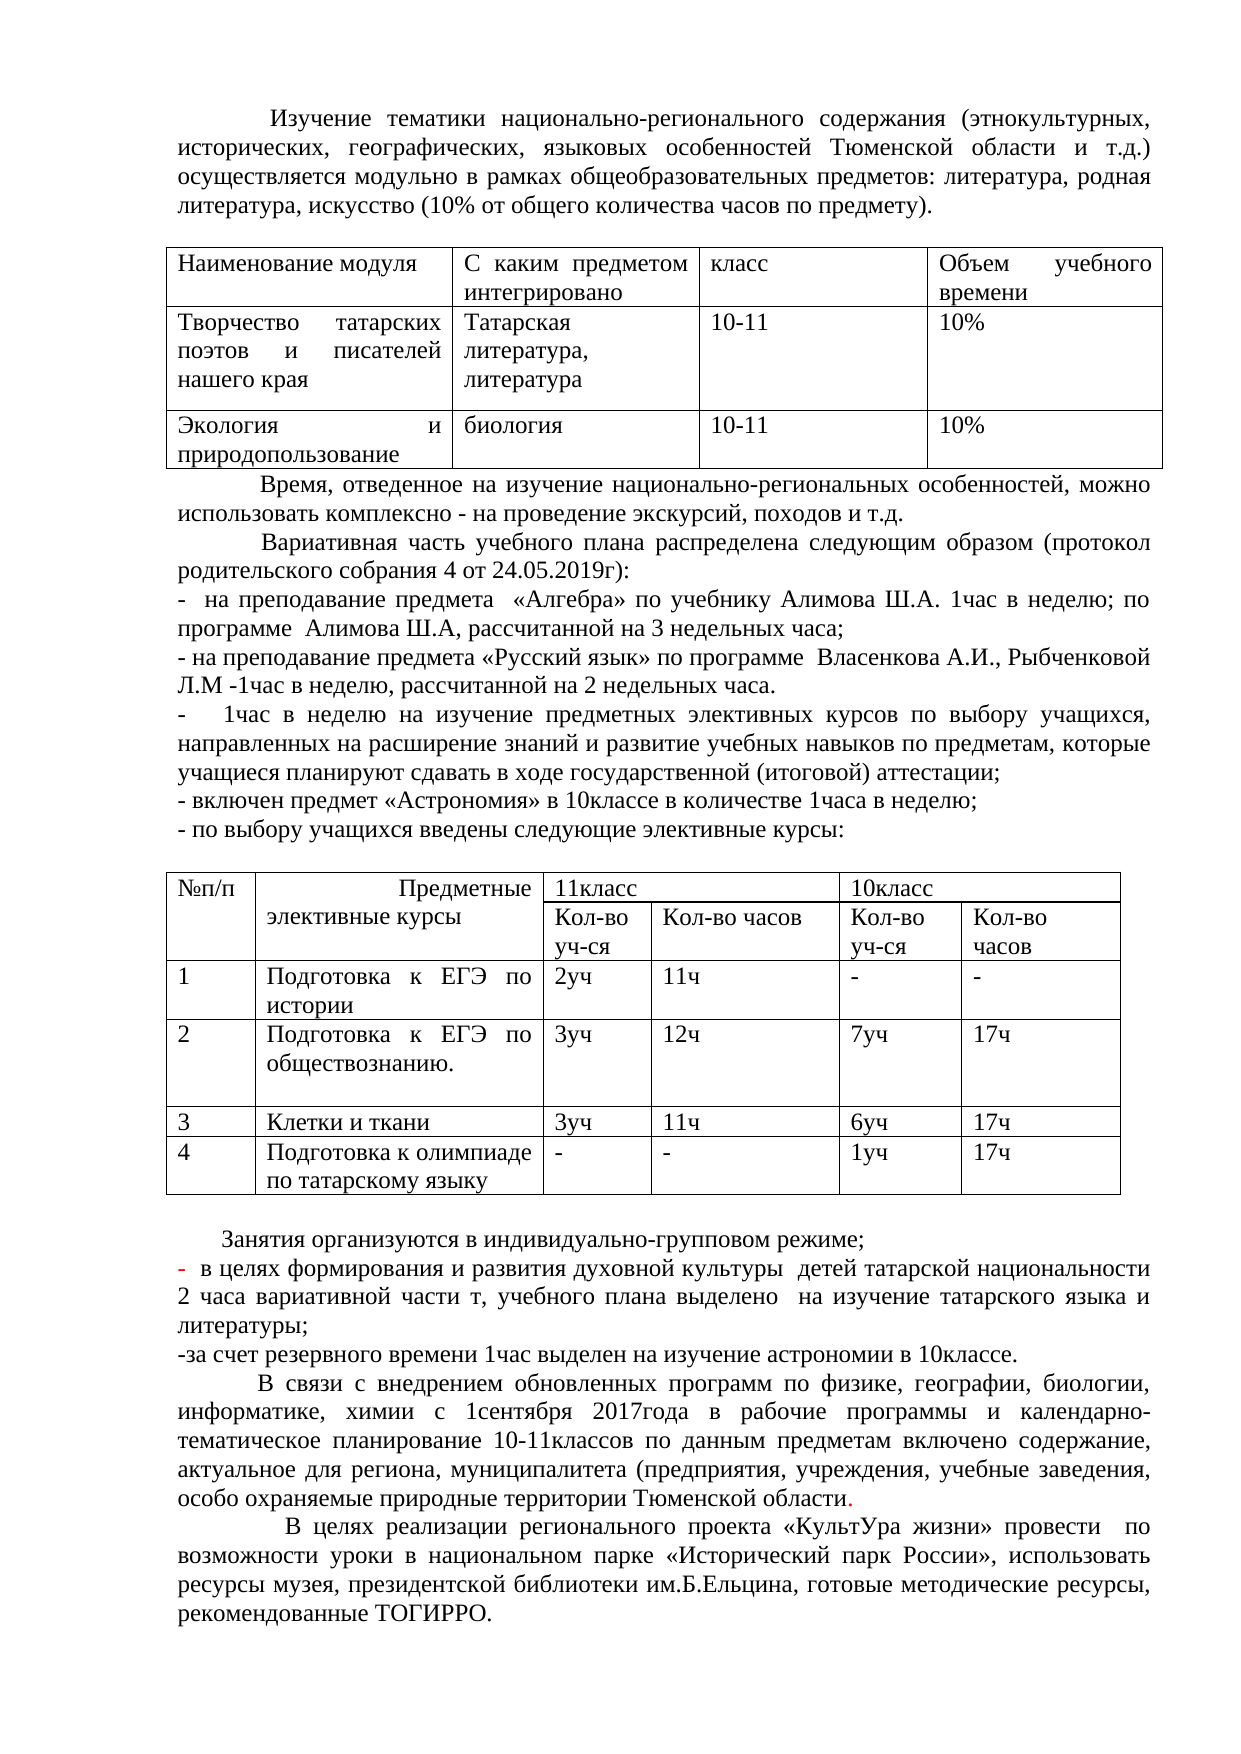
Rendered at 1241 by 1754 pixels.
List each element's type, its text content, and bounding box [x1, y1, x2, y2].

table_cell Кол-во уч-ся [840, 903, 961, 960]
table_cell Клетки и ткани [256, 1107, 543, 1136]
table_cell Подготовка к олимпиаде по татарскому языку [256, 1137, 543, 1194]
table_cell 6уч [840, 1107, 961, 1136]
table_header Наименование модуля [167, 248, 452, 306]
text Время, отведенное на изучение национально-региональных особенностей, можно использовать комплексно - на проведение экскурсий, походов и т.д. [177, 469, 1152, 527]
table_cell 10% [928, 307, 1162, 409]
table_cell - [652, 1137, 839, 1194]
table_header Предметные элективные курсы [256, 873, 543, 960]
table_cell 4 [167, 1137, 255, 1194]
table_cell 1 [167, 961, 255, 1018]
table_header С каким предметом интегрировано [453, 248, 699, 306]
table_cell 1уч [840, 1137, 961, 1194]
table_cell Подготовка к ЕГЭ по истории [256, 961, 543, 1018]
table_header класс [700, 248, 927, 306]
table_cell биология [453, 411, 699, 468]
table_cell 2 [167, 1020, 255, 1106]
table_cell 3 [167, 1107, 255, 1136]
table_cell 3уч [544, 1107, 651, 1136]
text В целях реализации регионального проекта «КультУра жизни» провести по возможности уроки в национальном парке «Исторический парк России», использовать ресурсы музея, президентской библиотеки им.Б.Ельцина, готовые методические ресурсы, рекомендованные ТОГИРРО. [177, 1511, 1152, 1626]
table_cell 10% [928, 411, 1162, 468]
table_cell 11ч [652, 961, 839, 1018]
text В связи с внедрением обновленных программ по физике, географии, биологии, информатике, химии с 1сентября 2017года в рабочие программы и календарно-тематическое планирование 10-11классов по данным предметам включено содержание, актуальное для региона, муниципалитета (предприятия, учреждения, учебные заведения, особо охраняемые природные территории Тюменской области. [177, 1368, 1152, 1511]
text - включен предмет «Астрономия» в 10классе в количестве 1часа в неделю; [177, 785, 1152, 814]
table_cell 7уч [840, 1020, 961, 1106]
table_cell 17ч [962, 1107, 1120, 1136]
table_header Объем учебного времени [928, 248, 1162, 306]
table_cell 17ч [962, 1020, 1120, 1106]
text - в целях формирования и развития духовной культуры детей татарской национальности 2 часа вариативной части т, учебного плана выделено на изучение татарского языка и литературы; [177, 1253, 1152, 1339]
table_cell 2уч [544, 961, 651, 1018]
table_cell - [962, 961, 1120, 1018]
table_cell 10-11 [700, 307, 927, 409]
text - на преподавание предмета «Алгебра» по учебнику Алимова Ш.А. 1час в неделю; по программе Алимова Ш.А, рассчитанной на 3 недельных часа; [177, 584, 1152, 642]
table_cell Творчество татарских поэтов и писателей нашего края [167, 307, 452, 409]
text Вариативная часть учебного плана распределена следующим образом (протокол родительского собрания 4 от 24.05.2019г): [177, 527, 1152, 584]
table_cell 3уч [544, 1020, 651, 1106]
text -за счет резервного времени 1час выделен на изучение астрономии в 10классе. [177, 1339, 1152, 1368]
table_cell 17ч [962, 1137, 1120, 1194]
table_header №п/п [167, 873, 255, 960]
table_cell 10-11 [700, 411, 927, 468]
text Изучение тематики национально-регионального содержания (этнокультурных, исторических, географических, языковых особенностей Тюменской области и т.д.) осуществляется модульно в рамках общеобразовательных предметов: литература, родная литература, искусство (10% от общего количества часов по предмету). [177, 103, 1152, 218]
table_cell - [544, 1137, 651, 1194]
table_cell Кол-во часов [652, 903, 839, 960]
text - по выбору учащихся введены следующие элективные курсы: [177, 814, 1152, 843]
text - на преподавание предмета «Русский язык» по программе Власенкова А.И., Рыбченковой Л.М -1час в неделю, рассчитанной на 2 недельных часа. [177, 642, 1152, 699]
table_cell Экология и природопользование [167, 411, 452, 468]
table_cell Кол-во часов [962, 903, 1120, 960]
table_cell 11ч [652, 1107, 839, 1136]
table_cell - [840, 961, 961, 1018]
table_cell Подготовка к ЕГЭ по обществознанию. [256, 1020, 543, 1106]
text - 1час в неделю на изучение предметных элективных курсов по выбору учащихся, направленных на расширение знаний и развитие учебных навыков по предметам, которые учащиеся планируют сдавать в ходе государственной (итоговой) аттестации; [177, 699, 1152, 785]
table_header 10класс [840, 873, 1120, 901]
table_cell Кол-во уч-ся [544, 903, 651, 960]
table_header 11класс [544, 873, 839, 901]
text Занятия организуются в индивидуально-групповом режиме; [177, 1224, 1152, 1253]
table_cell 12ч [652, 1020, 839, 1106]
table_cell Татарская литература, литература [453, 307, 699, 409]
